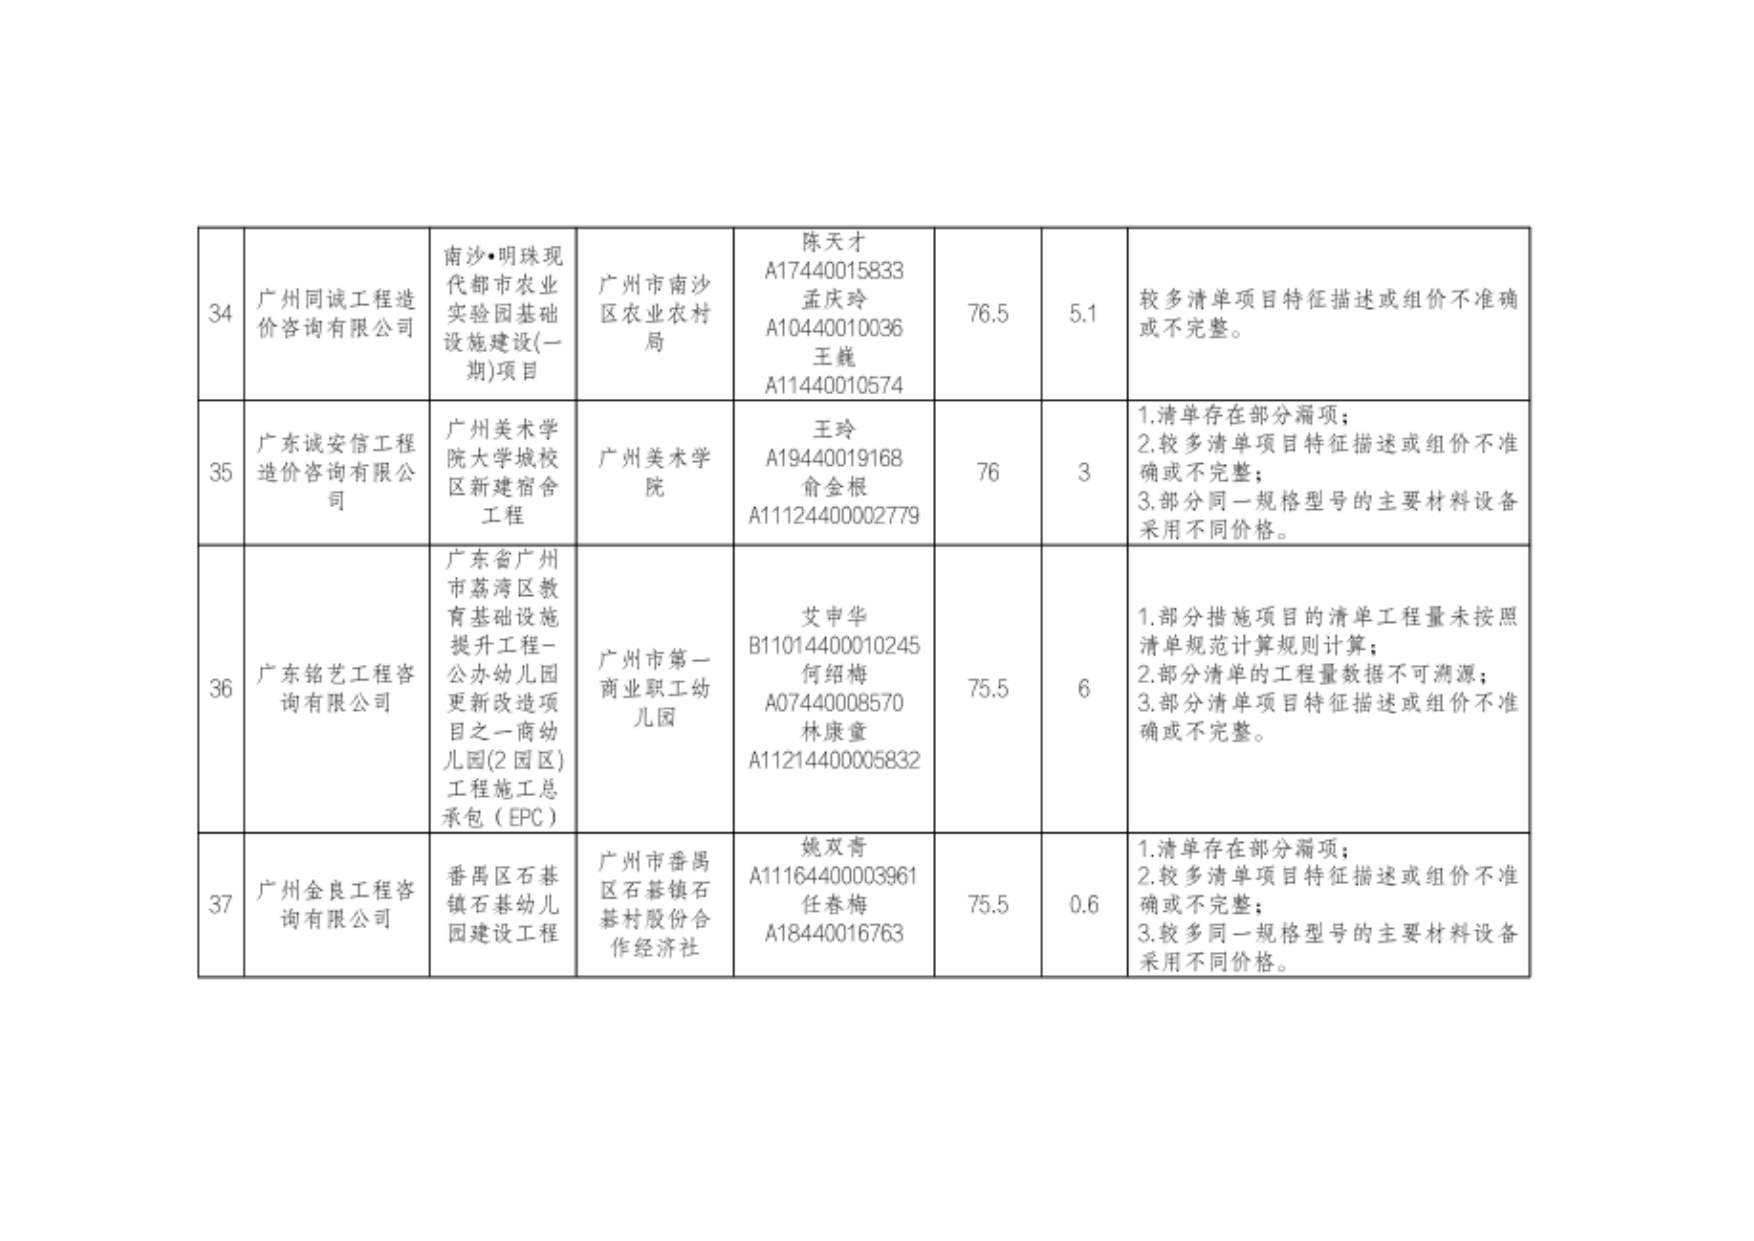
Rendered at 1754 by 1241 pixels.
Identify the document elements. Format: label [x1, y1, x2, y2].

picture [150, 197, 1590, 1043]
